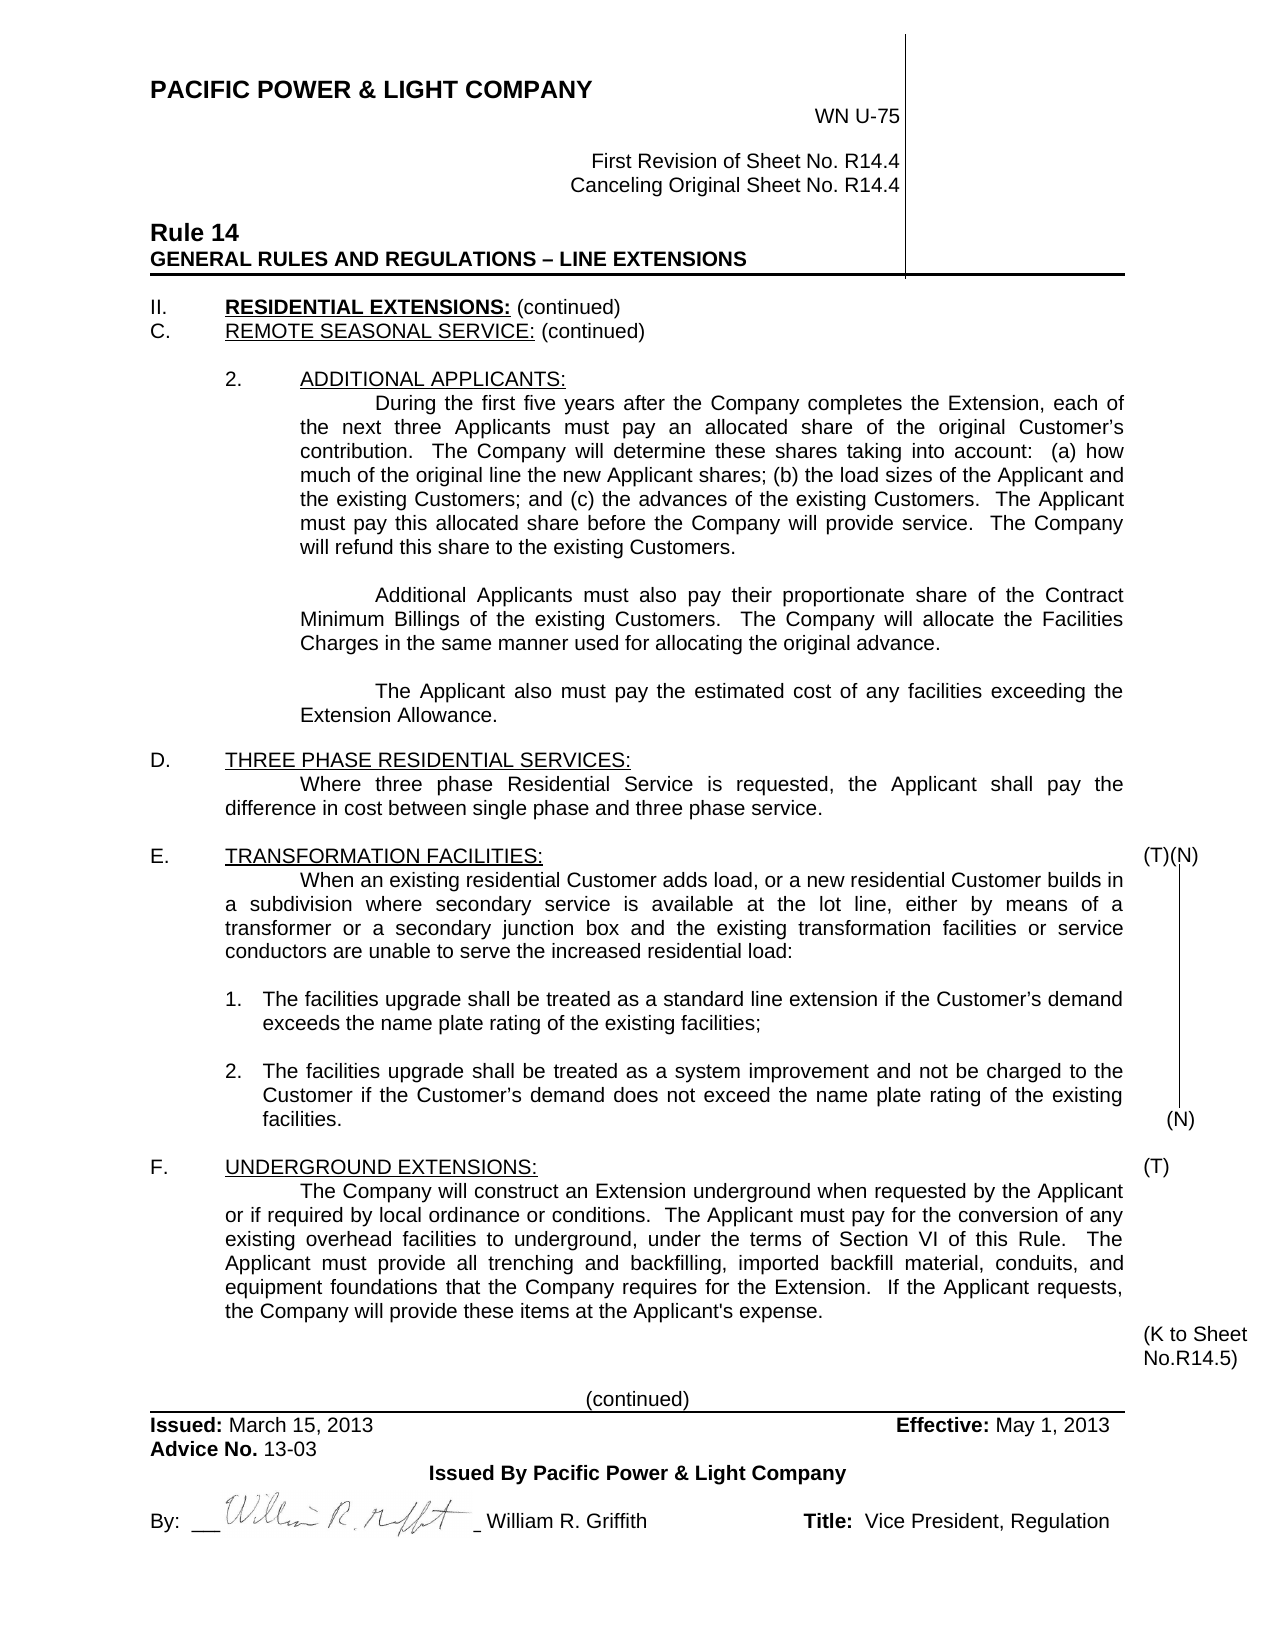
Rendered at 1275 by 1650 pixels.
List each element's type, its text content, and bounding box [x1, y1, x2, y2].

list The facilities upgrade shall be treated as a standard line extension if the Customer’s demand exceeds the name plate rating of the existing facilities; [225, 987, 1125, 1035]
text The Company will construct an Extension underground when requested by the Applicant or if required by local ordinance or conditions. The Applicant must pay for the conversion of any existing overhead facilities to underground, under the terms of Section VI of this Rule. The Applicant must provide all trenching and backfilling, imported backfill material, conduits, and equipment foundations that the Company requires for the Extension. If the Applicant requests, the Company will provide these items at the Applicant's expense. [225, 1179, 1125, 1323]
picture [220, 1490, 474, 1538]
text Additional Applicants must also pay their proportionate share of the Contract Minimum Billings of the existing Customers. The Company will allocate the Facilities Charges in the same manner used for allocating the original advance. [300, 583, 1125, 654]
list The facilities upgrade shall be treated as a system improvement and not be charged to the Customer if the Customer’s demand does not exceed the name plate rating of the existing facilities. [225, 1059, 1125, 1131]
text E. TRANSFORMATION FACILITIES: [150, 843, 1125, 867]
text When an existing residential Customer adds load, or a new residential Customer builds in a subdivision where secondary service is available at the lot line, either by means of a transformer or a secondary junction box and the existing transformation facilities or service conductors are unable to serve the increased residential load: [225, 867, 1125, 963]
text The Applicant also must pay the estimated cost of any facilities exceeding the Extension Allowance. [300, 678, 1125, 726]
text Where three phase Residential Service is requested, the Applicant shall pay the difference in cost between single phase and three phase service. [225, 772, 1125, 819]
text II. RESIDENTIAL EXTENSIONS: (continued) [150, 295, 1125, 319]
text 2. ADDITIONAL APPLICANTS: [225, 367, 1125, 391]
text D. THREE PHASE RESIDENTIAL SERVICES: [150, 748, 1125, 772]
text During the first five years after the Company completes the Extension, each of the next three Applicants must pay an allocated share of the original Customer’s contribution. The Company will determine these shares taking into account: (a) how much of the original line the new Applicant shares; (b) the load sizes of the Applicant and the existing Customers; and (c) the advances of the existing Customers. The Applicant must pay this allocated share before the Company will provide service. The Company will refund this share to the existing Customers. [300, 391, 1125, 559]
text C. REMOTE SEASONAL SERVICE: (continued) [150, 319, 1125, 343]
text F. UNDERGROUND EXTENSIONS: [150, 1155, 1125, 1179]
